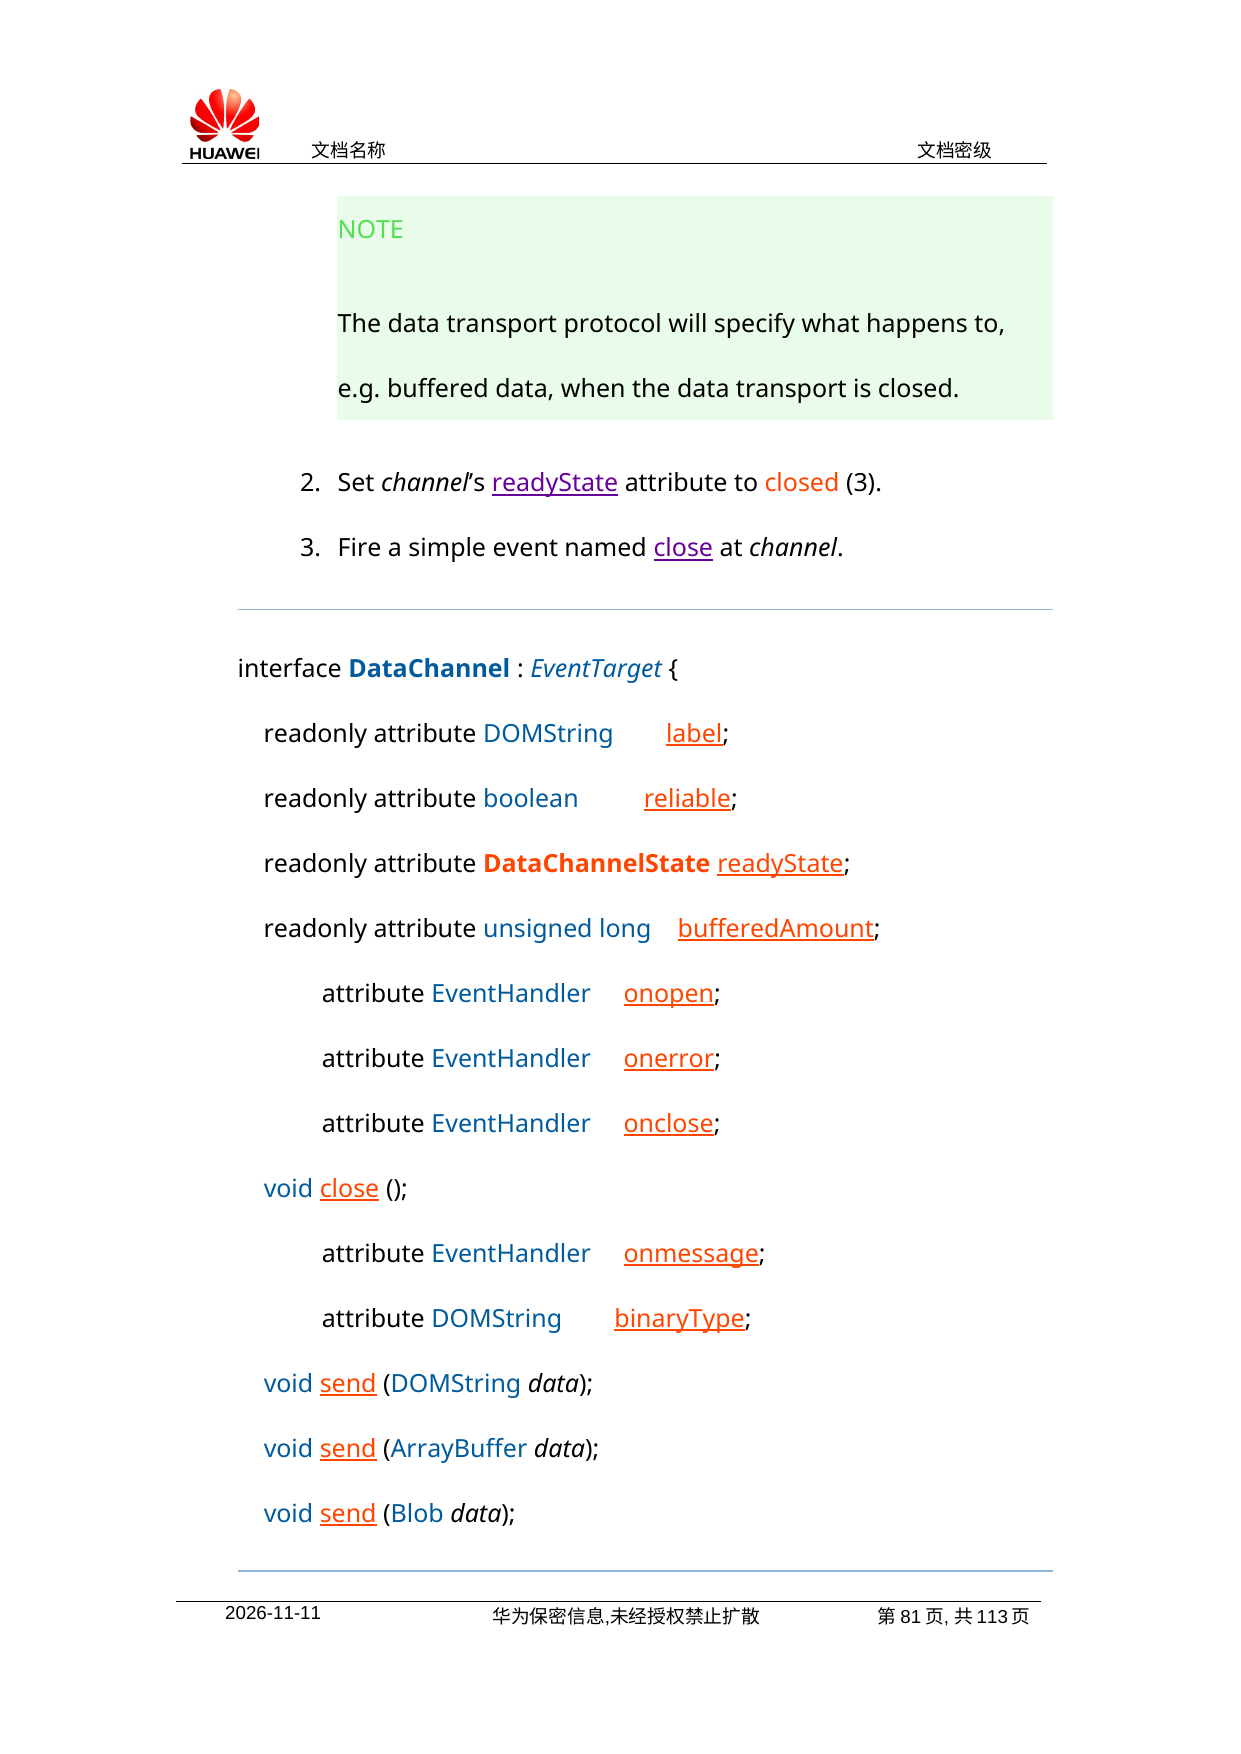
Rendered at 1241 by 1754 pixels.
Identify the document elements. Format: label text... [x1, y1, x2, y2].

text NOTE [337, 196, 1053, 261]
text void send (Blob data); [237, 1454, 1053, 1572]
text readonly attribute boolean reliable; [237, 739, 1053, 804]
text readonly attribute unsigned long bufferedAmount; [237, 869, 1053, 934]
list Fire a simple event named close at channel. [300, 514, 1053, 579]
text readonly attribute DataChannelState readyState; [237, 804, 1053, 869]
text void close (); [237, 1129, 1053, 1194]
text attribute EventHandler onmessage; [237, 1194, 1053, 1259]
text attribute DOMString binaryType; [237, 1259, 1053, 1324]
text attribute EventHandler onerror; [237, 999, 1053, 1064]
text readonly attribute DOMString label; [237, 674, 1053, 739]
list Set channel’s readyState attribute to closed (3). [300, 449, 1053, 514]
text interface DataChannel : EventTarget { [237, 610, 1053, 674]
text attribute EventHandler onclose; [237, 1064, 1053, 1129]
text attribute EventHandler onopen; [237, 934, 1053, 999]
picture [190, 89, 260, 159]
text void send (ArrayBuffer data); [237, 1389, 1053, 1454]
text void send (DOMString data); [237, 1324, 1053, 1389]
text The data transport protocol will specify what happens to, e.g. buffered data, when the data transport is closed. [337, 290, 1053, 420]
